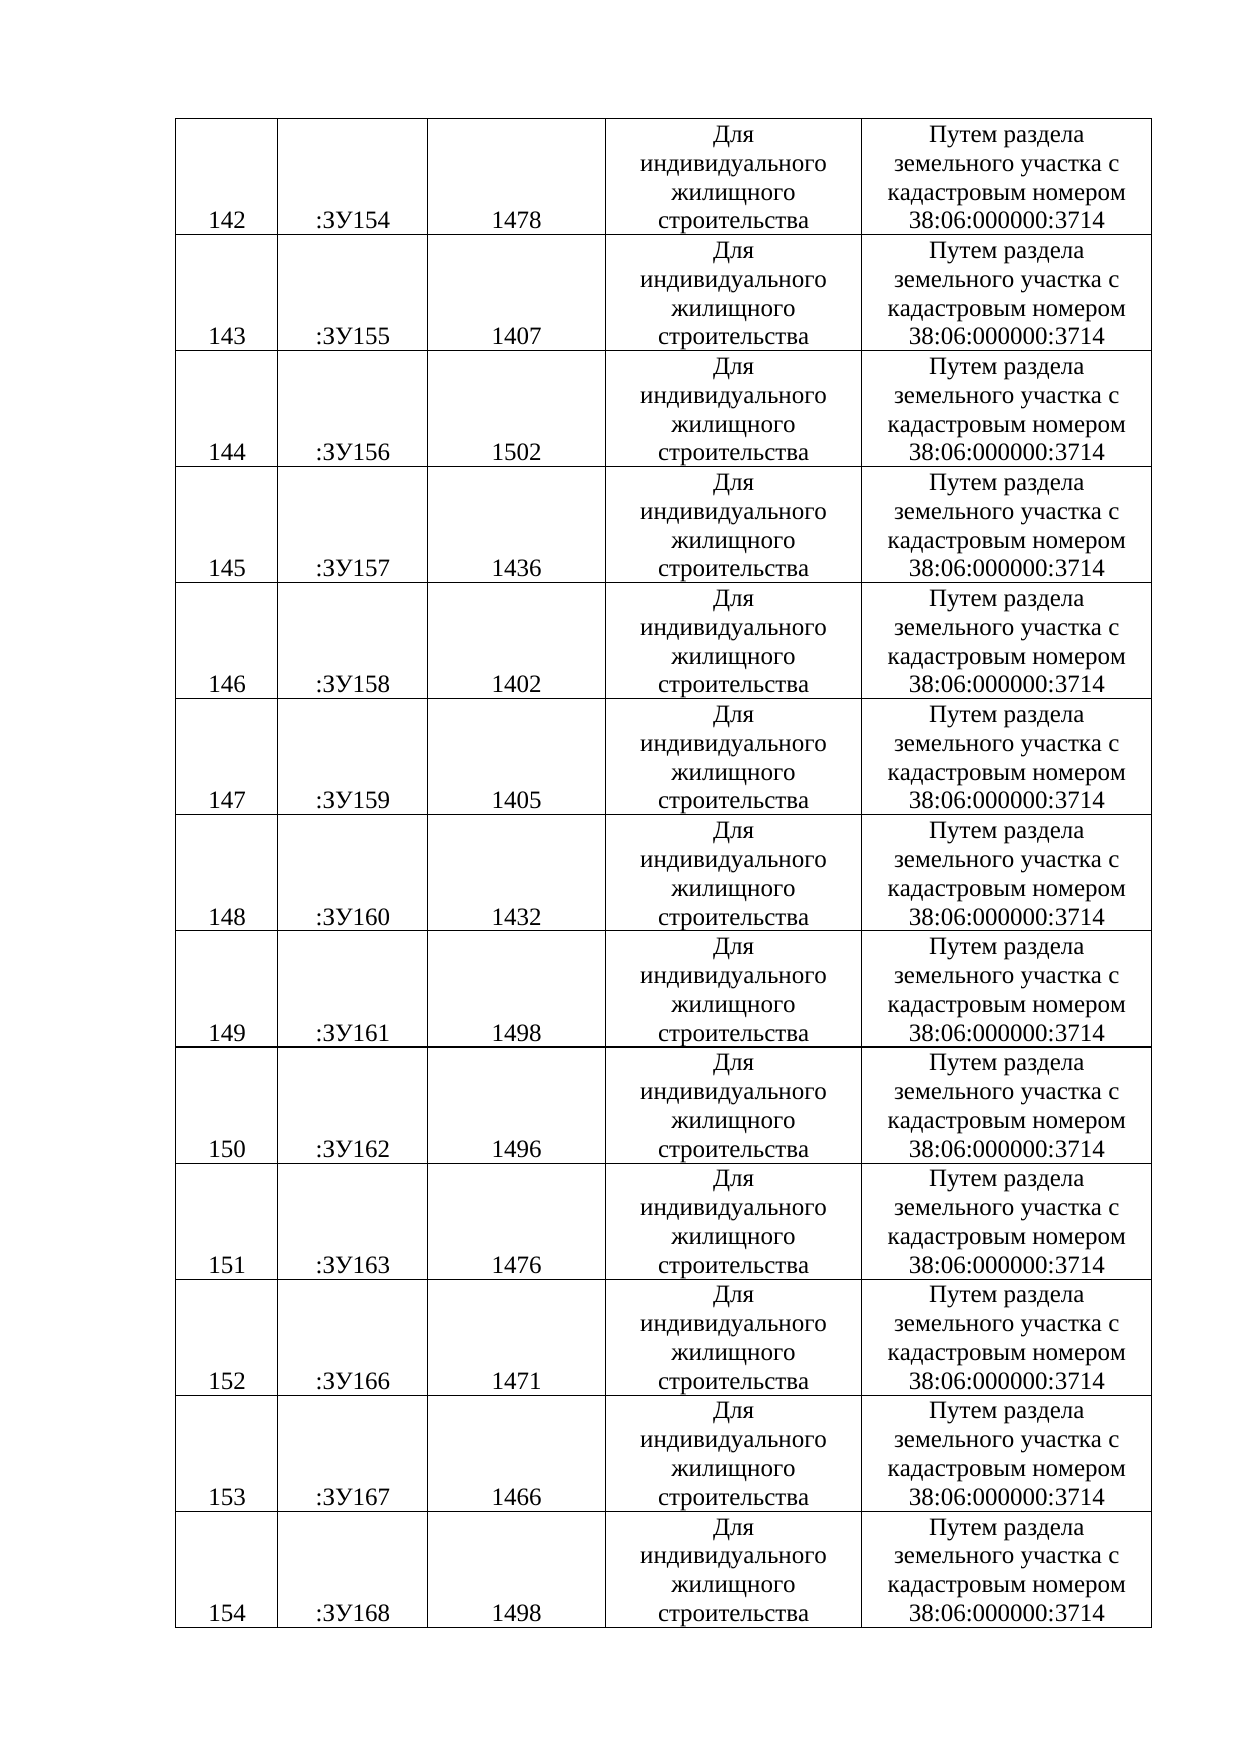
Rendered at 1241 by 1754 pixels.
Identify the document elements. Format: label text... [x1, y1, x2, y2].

table_cell 150 [176, 1048, 277, 1162]
table_cell 1476 [428, 1164, 605, 1278]
table_cell 1478 [428, 119, 605, 234]
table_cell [606, 235, 861, 350]
table_cell Для индивидуального жилищного строительства [606, 815, 861, 930]
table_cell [606, 119, 861, 234]
table_cell 142 [176, 119, 277, 234]
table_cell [862, 1512, 1151, 1627]
table_cell :ЗУ159 [278, 699, 427, 814]
table_cell :ЗУ160 [278, 815, 427, 930]
table_cell 1502 [428, 351, 605, 466]
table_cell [862, 119, 1151, 234]
table_cell 143 [176, 235, 277, 350]
table_cell 153 [176, 1396, 277, 1511]
table_cell Путем раздела земельного участка с кадастровым номером 38:06:000000:3714 [862, 1048, 1151, 1162]
table_cell Путем раздела земельного участка с кадастровым номером 38:06:000000:3714 [862, 1164, 1151, 1278]
table_cell :ЗУ157 [278, 467, 427, 582]
table_cell :ЗУ167 [278, 1396, 427, 1511]
table_cell 151 [176, 1164, 277, 1278]
table_cell Путем раздела земельного участка с кадастровым номером 38:06:000000:3714 [862, 815, 1151, 930]
table_cell :ЗУ163 [278, 1164, 427, 1278]
table_cell :ЗУ158 [278, 583, 427, 698]
table_cell Путем раздела земельного участка с кадастровым номером 38:06:000000:3714 [862, 467, 1151, 582]
table_cell :ЗУ155 [278, 235, 427, 350]
table_cell Для индивидуального жилищного строительства [606, 1164, 861, 1278]
table_cell Путем раздела земельного участка с кадастровым номером 38:06:000000:3714 [862, 583, 1151, 698]
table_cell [606, 1512, 861, 1627]
table_cell 1405 [428, 699, 605, 814]
table_cell Для индивидуального жилищного строительства [606, 931, 861, 1046]
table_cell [862, 235, 1151, 350]
table_cell :ЗУ168 [278, 1512, 427, 1627]
table_cell Путем раздела земельного участка с кадастровым номером 38:06:000000:3714 [862, 1280, 1151, 1394]
table_cell Для индивидуального жилищного строительства [606, 1280, 861, 1394]
table_cell 147 [176, 699, 277, 814]
table_cell 1471 [428, 1280, 605, 1394]
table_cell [606, 1396, 861, 1511]
table_cell 1498 [428, 931, 605, 1046]
table_cell :ЗУ156 [278, 351, 427, 466]
table_cell Для индивидуального жилищного строительства [606, 1048, 861, 1162]
table_cell Путем раздела земельного участка с кадастровым номером 38:06:000000:3714 [862, 931, 1151, 1046]
table_cell 1466 [428, 1396, 605, 1511]
table_cell Для индивидуального жилищного строительства [606, 467, 861, 582]
table_cell 146 [176, 583, 277, 698]
table_cell :ЗУ162 [278, 1048, 427, 1162]
table_cell 1436 [428, 467, 605, 582]
table_cell 149 [176, 931, 277, 1046]
table_cell :ЗУ166 [278, 1280, 427, 1394]
table_cell 148 [176, 815, 277, 930]
table_cell 1498 [428, 1512, 605, 1627]
table_cell 154 [176, 1512, 277, 1627]
table_cell Для индивидуального жилищного строительства [606, 351, 861, 466]
table_cell 152 [176, 1280, 277, 1394]
table_cell 1407 [428, 235, 605, 350]
table_cell 1402 [428, 583, 605, 698]
table_cell 144 [176, 351, 277, 466]
table_cell Для индивидуального жилищного строительства [606, 583, 861, 698]
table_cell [862, 1396, 1151, 1511]
table_cell Путем раздела земельного участка с кадастровым номером 38:06:000000:3714 [862, 351, 1151, 466]
table_cell Для индивидуального жилищного строительства [606, 699, 861, 814]
table_cell 1432 [428, 815, 605, 930]
table_cell 145 [176, 467, 277, 582]
table_cell :ЗУ154 [278, 119, 427, 234]
table_cell :ЗУ161 [278, 931, 427, 1046]
table_cell Путем раздела земельного участка с кадастровым номером 38:06:000000:3714 [862, 699, 1151, 814]
table_cell 1496 [428, 1048, 605, 1162]
